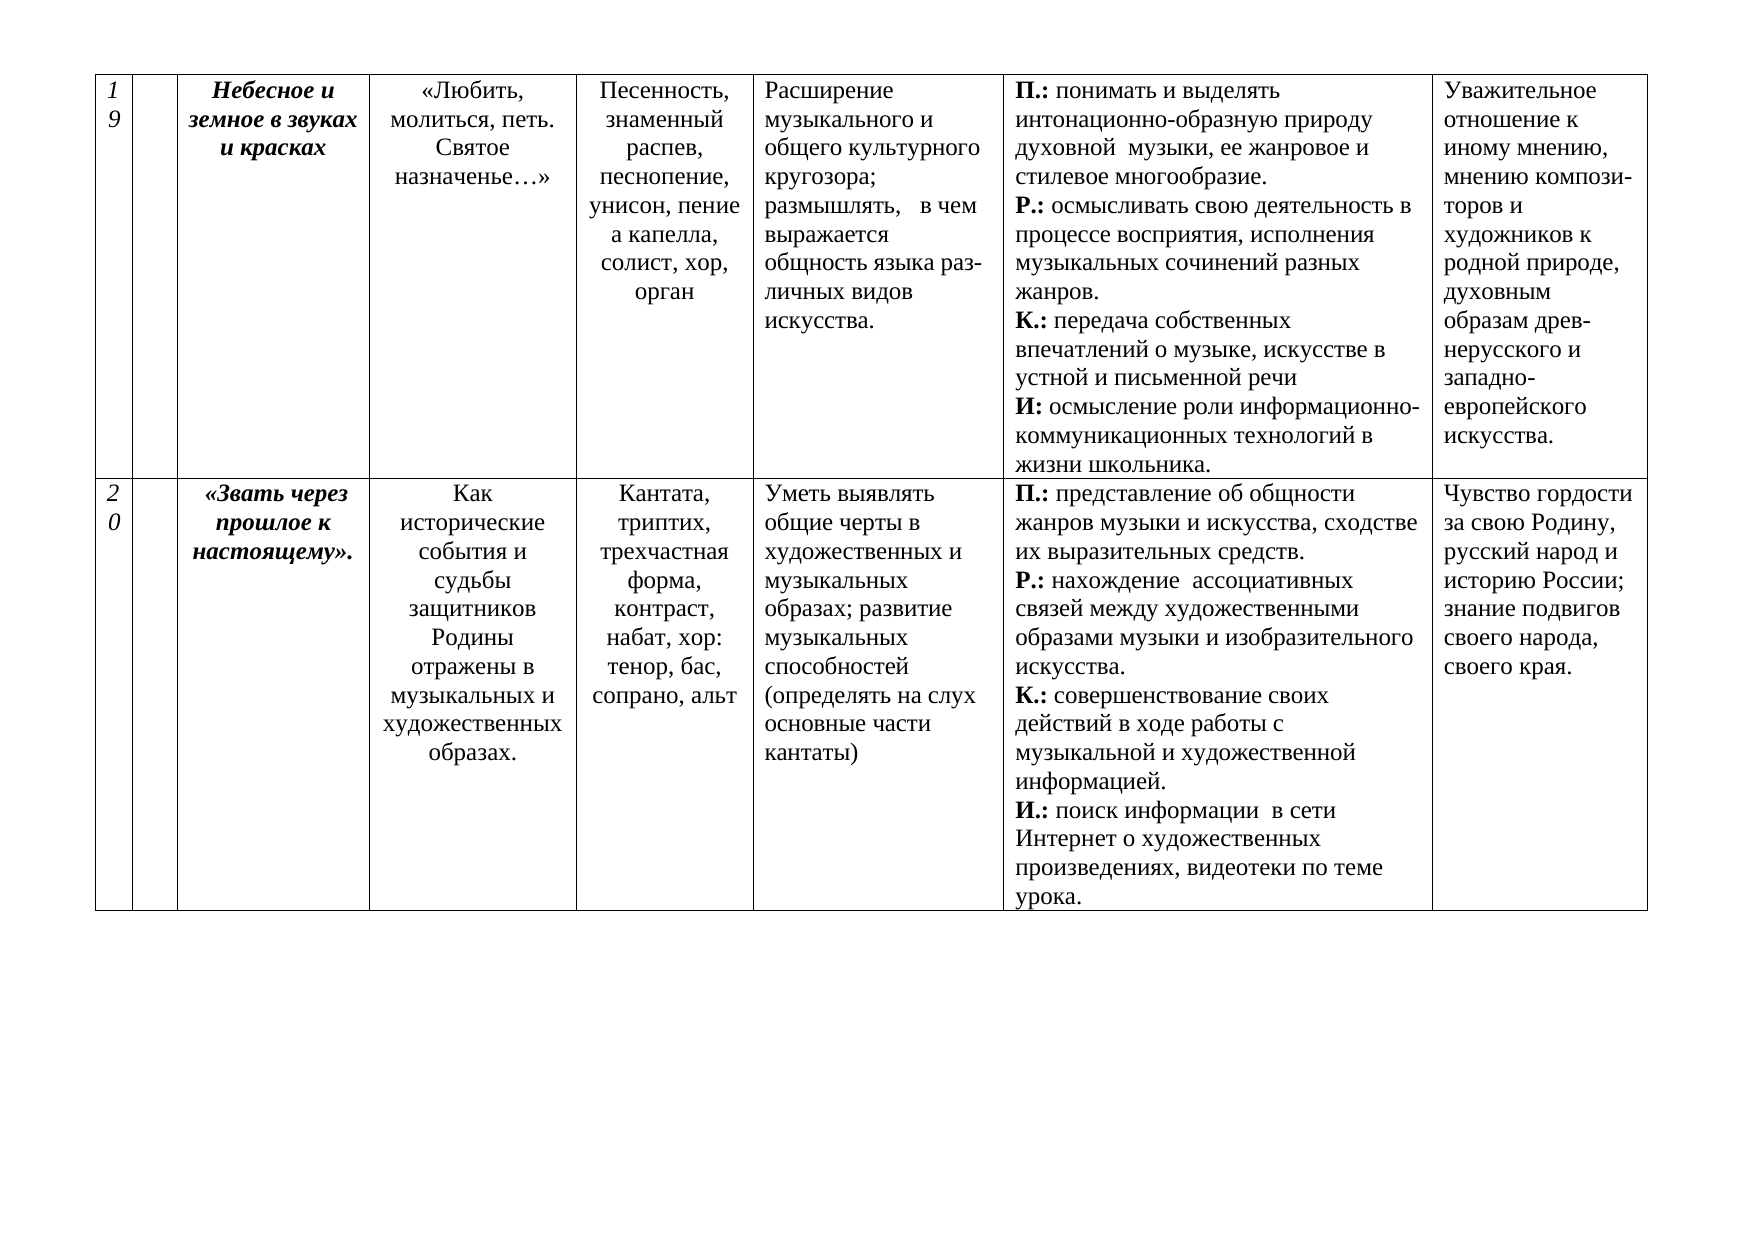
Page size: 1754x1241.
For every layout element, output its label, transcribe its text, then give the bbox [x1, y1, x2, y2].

table_cell П.: понимать и выделять интонационно-образную природу духовной музыки, ее жанровое и стилевое многообразие. Р.: осмысливать свою деятельность в процессе восприятия, исполнения музыкальных сочинений разных жанров. К.: передача собственных впечатлений о музыке, искусстве в устной и письменной речи И: осмысление роли информационно- коммуникационных технологий в жизни школьника. [1004, 75, 1432, 477]
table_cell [178, 479, 369, 910]
table_cell Уважительное отношение к иному мнению, мнению композиторов и художников к родной природе, духовным образам древнерусского и западноевропейского искусства. [1433, 75, 1647, 477]
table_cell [370, 479, 576, 910]
table_cell Чувство гордости за свою Родину, русский народ и историю России; знание подвигов своего народа, своего края. [1433, 479, 1647, 910]
table_cell Песенность, знаменный распев, песнопение, унисон, пение а капелла, солист, хор, орган [577, 75, 753, 477]
table_cell «Любить, молиться, петь. Святое назначенье…» [370, 75, 576, 477]
table_cell [133, 75, 177, 477]
table_cell Кантата, триптих, трехчастная форма, контраст, набат, хор: тенор, бас, сопрано, альт [577, 479, 753, 910]
table_cell 19 [96, 75, 132, 477]
table_cell Небесное и земное в звуках и красках [178, 75, 369, 477]
table_cell 20 [96, 479, 132, 910]
table_cell П.: представление об общности жанров музыки и искусства, сходстве их выразительных средств. Р.: нахождение ассоциативных связей между художественными образами музыки и изобразительного искусства. К.: совершенствование своих действий в ходе работы с музыкальной и художественной информацией. И.: поиск информации в сети Интернет о художественных произведениях, видеотеки по теме урока. [1004, 479, 1432, 910]
table_cell [133, 479, 177, 910]
table_cell Расширение музыкального и общего культурного кругозора; размышлять, в чем выражается общность языка различных видов искусства. [754, 75, 1003, 477]
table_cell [754, 479, 1003, 910]
